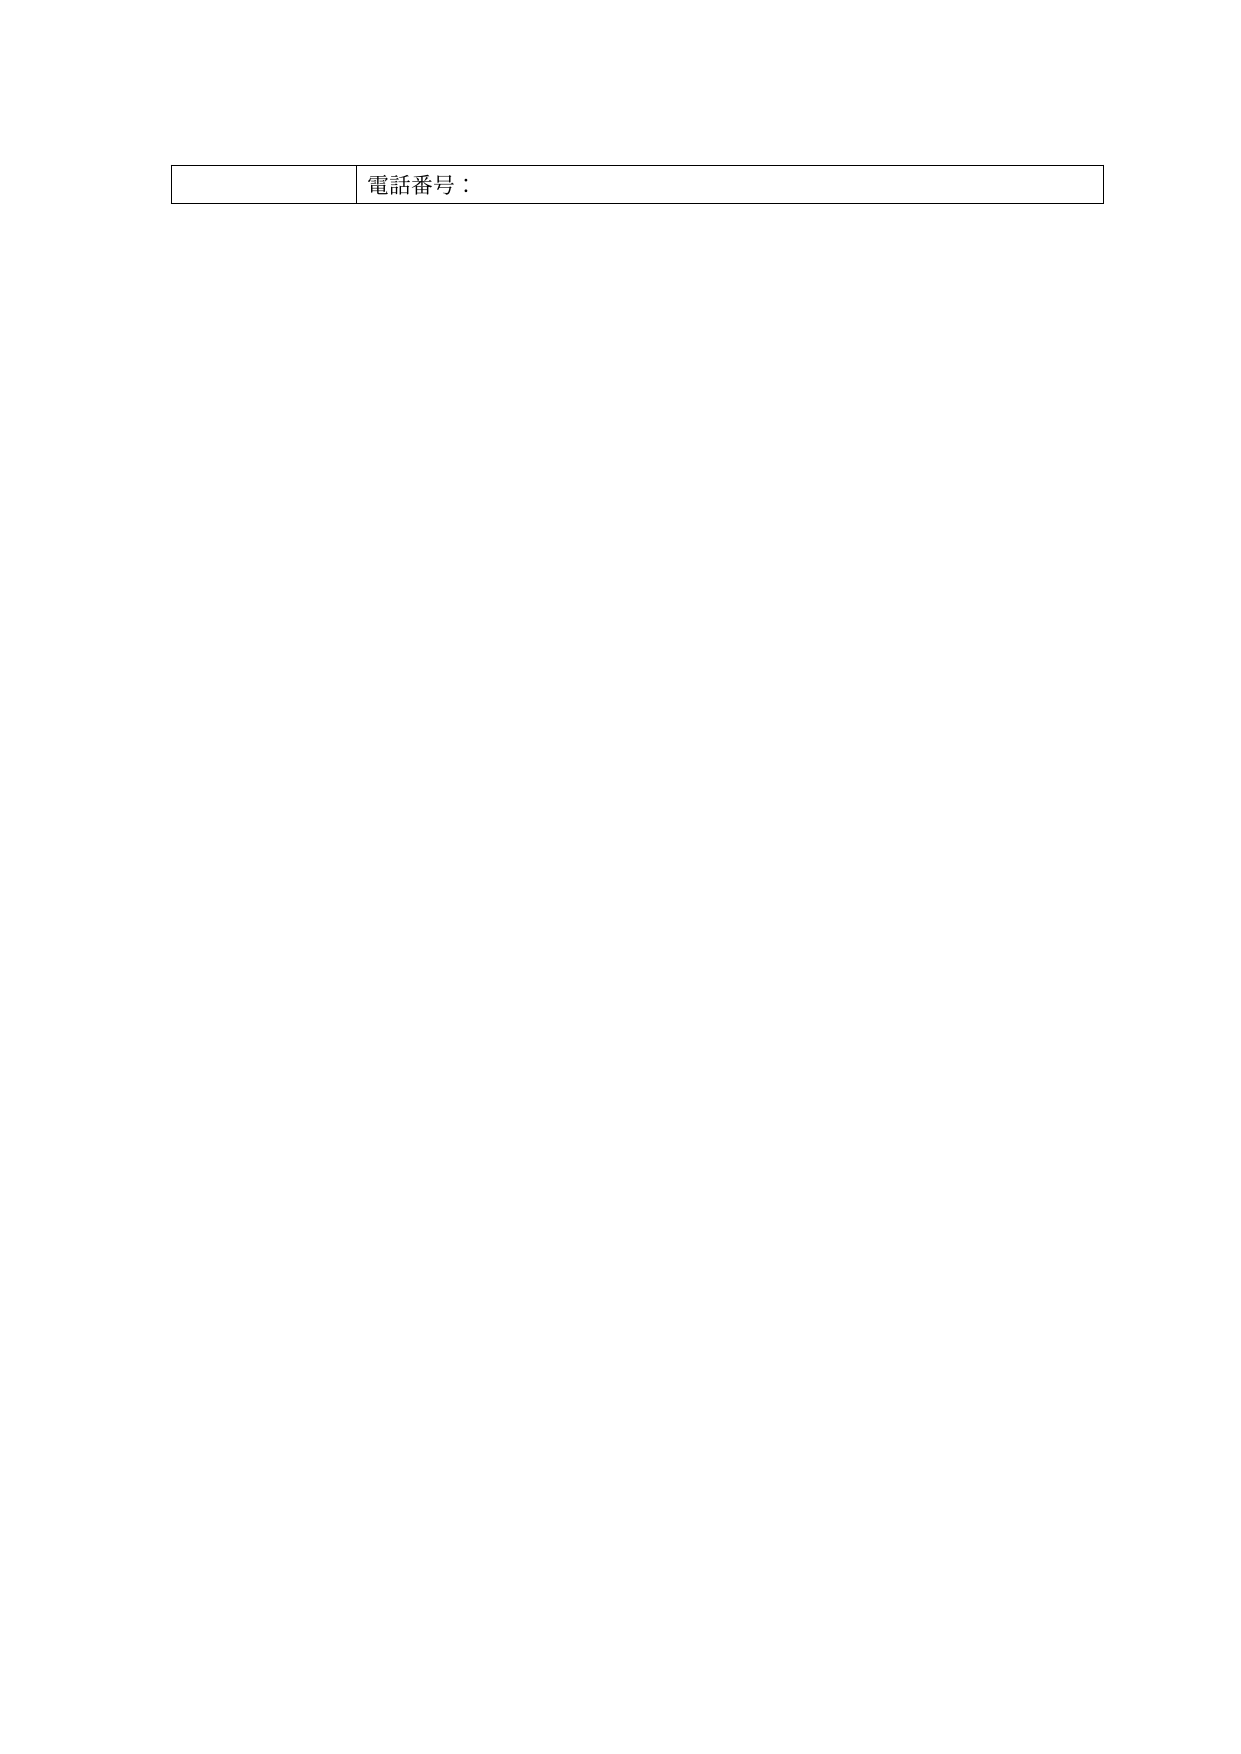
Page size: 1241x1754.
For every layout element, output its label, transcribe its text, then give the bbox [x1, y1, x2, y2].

table_cell 連絡先 [172, 166, 356, 203]
table_cell 担当者名： 電話番号： [357, 166, 1103, 203]
